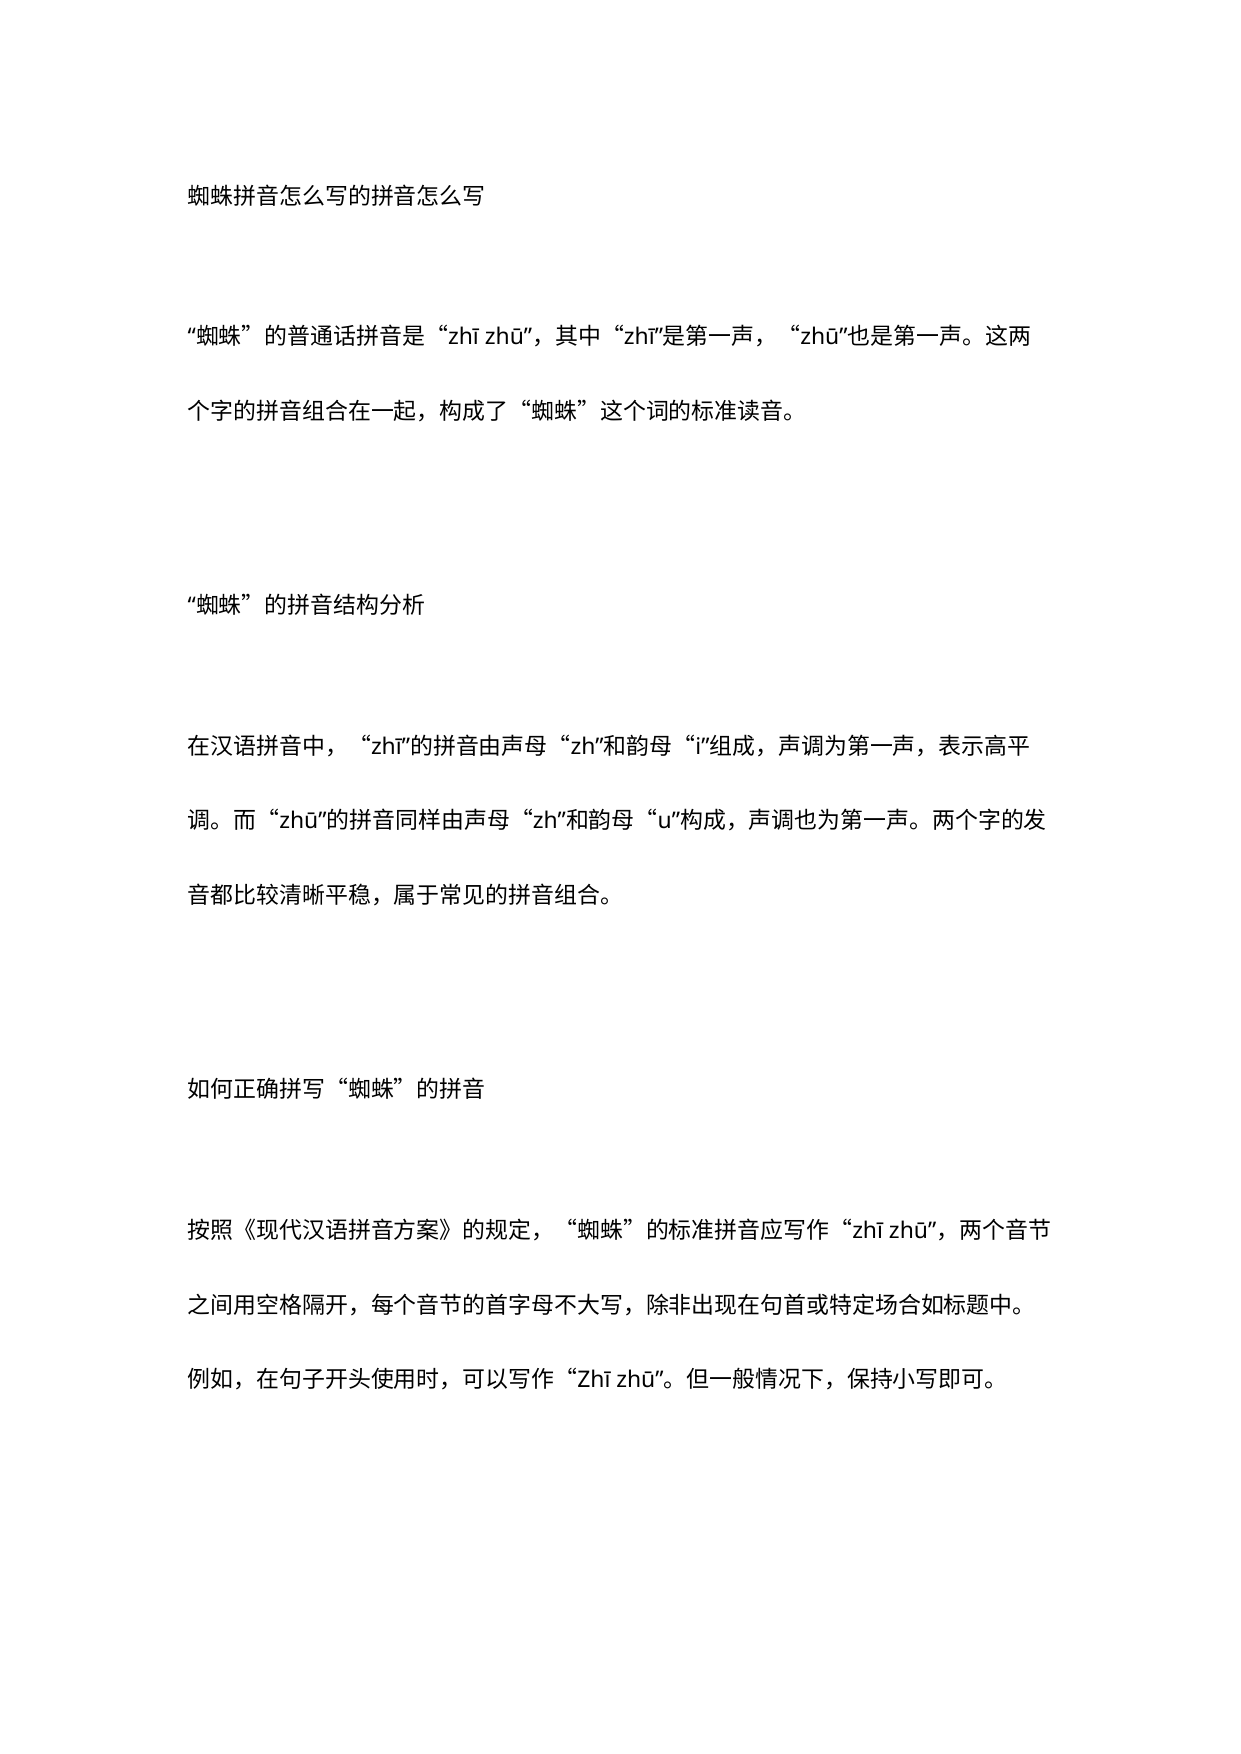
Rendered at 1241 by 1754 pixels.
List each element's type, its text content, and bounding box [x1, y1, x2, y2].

text 蜘蛛拼音怎么写的拼音怎么写 [187, 162, 1053, 227]
text 如何正确拼写“蜘蛛”的拼音 [187, 1056, 1053, 1121]
text “蜘蛛”的拼音结构分析 [187, 571, 1053, 636]
text 在汉语拼音中，“zhī”的拼音由声母“zh”和韵母“i”组成，声调为第一声，表示高平调。而“zhū”的拼音同样由声母“zh”和韵母“u”构成，声调也为第一声。两个字的发音都比较清晰平稳，属于常见的拼音组合。 [187, 712, 1053, 926]
text 按照《现代汉语拼音方案》的规定，“蜘蛛”的标准拼音应写作“zhī zhū”，两个音节之间用空格隔开，每个音节的首字母不大写，除非出现在句首或特定场合如标题中。例如，在句子开头使用时，可以写作“Zhī zhū”。但一般情况下，保持小写即可。 [187, 1196, 1053, 1410]
text “蜘蛛”的普通话拼音是“zhī zhū”，其中“zhī”是第一声，“zhū”也是第一声。这两个字的拼音组合在一起，构成了“蜘蛛”这个词的标准读音。 [187, 302, 1053, 442]
